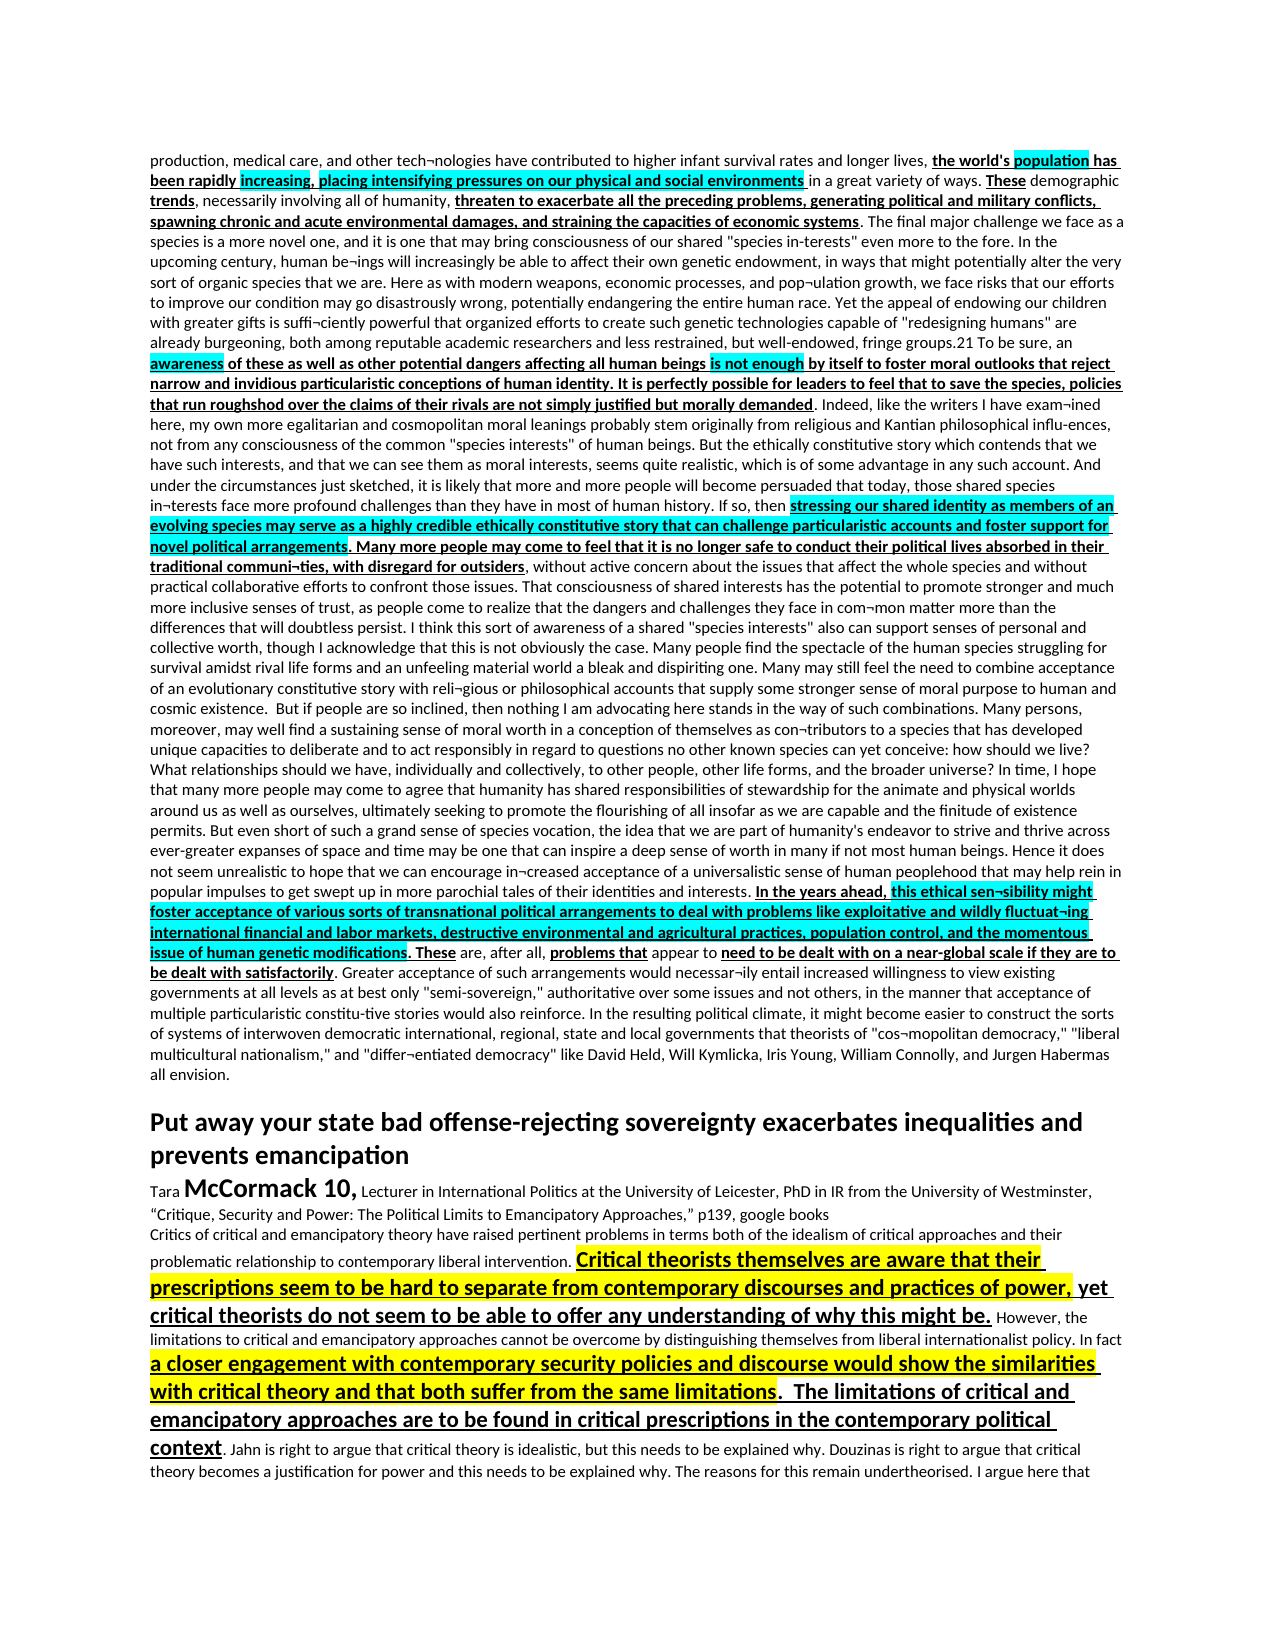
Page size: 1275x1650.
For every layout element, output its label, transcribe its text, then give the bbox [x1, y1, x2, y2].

text Tara McCormack 10, Lecturer in International Politics at the University of Leicester, PhD in IR from the University of Westminster, “Critique, Security and Power: The Political Limits to Emancipatory Approaches,” p139, google books [150, 1171, 1125, 1224]
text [150, 1224, 1125, 1482]
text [150, 150, 1125, 1084]
subtitle Put away your state bad offense-rejecting sovereignty exacerbates inequalities and prevents emancipation [150, 1105, 1125, 1171]
